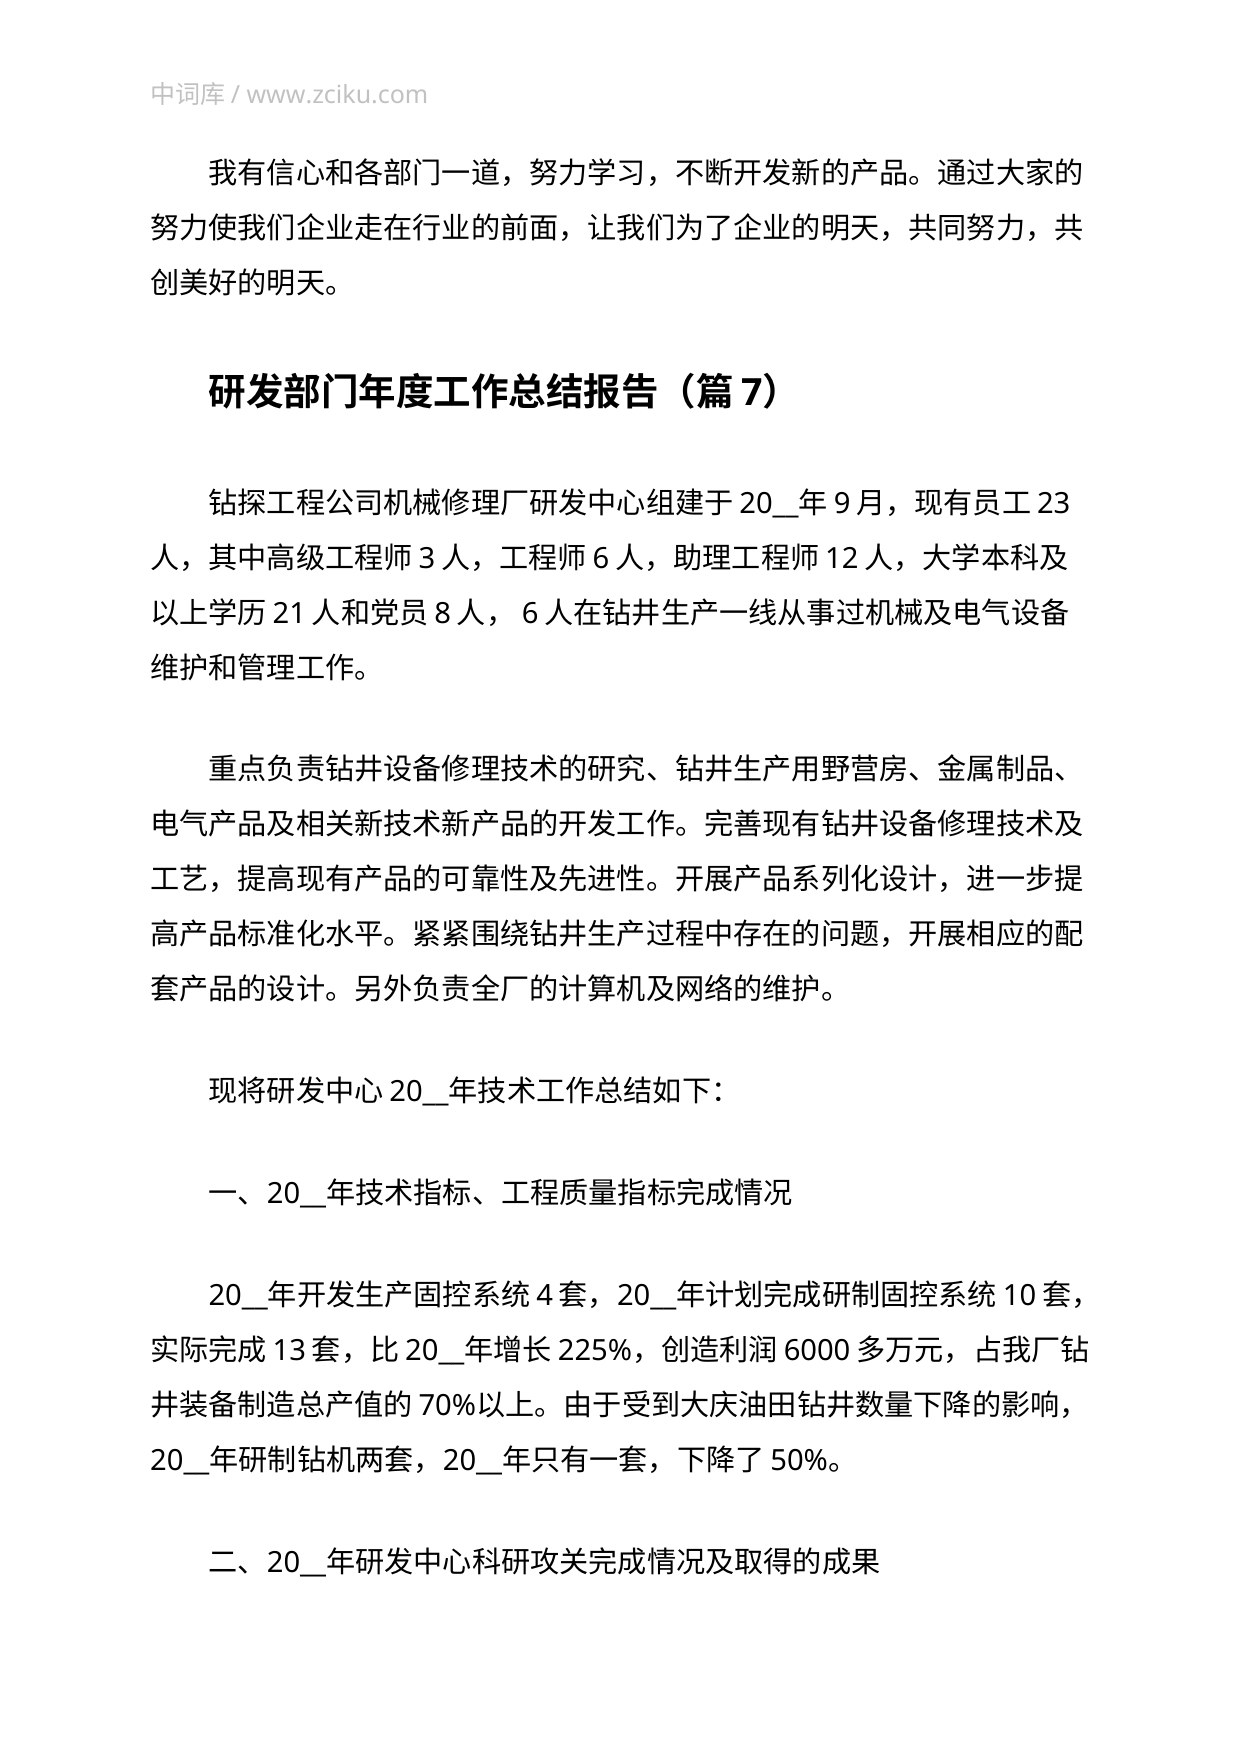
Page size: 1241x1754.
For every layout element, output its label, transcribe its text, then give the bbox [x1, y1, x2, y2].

text 二、20__年研发中心科研攻关完成情况及取得的成果 [150, 1538, 1090, 1581]
text 重点负责钻井设备修理技术的研究、钻井生产用野营房、金属制品、电气产品及相关新技术新产品的开发工作。完善现有钻井设备修理技术及工艺，提高现有产品的可靠性及先进性。开展产品系列化设计，进一步提高产品标准化水平。紧紧围绕钻井生产过程中存在的问题，开展相应的配套产品的设计。另外负责全厂的计算机及网络的维护。 [150, 746, 1090, 1008]
text 钻探工程公司机械修理厂研发中心组建于20__年9月，现有员工23人，其中高级工程师3人，工程师6人，助理工程师12人，大学本科及以上学历21人和党员8人， 6人在钻井生产一线从事过机械及电气设备维护和管理工作。 [150, 479, 1090, 686]
text 研发部门年度工作总结报告（篇7） [150, 362, 1090, 416]
text 20__年开发生产固控系统4套，20__年计划完成研制固控系统10套，实际完成13套，比20__年增长225%，创造利润6000多万元，占我厂钻井装备制造总产值的70%以上。由于受到大庆油田钻井数量下降的影响，20__年研制钻机两套，20__年只有一套，下降了50%。 [150, 1271, 1090, 1479]
text 我有信心和各部门一道，努力学习，不断开发新的产品。通过大家的努力使我们企业走在行业的前面，让我们为了企业的明天，共同努力，共创美好的明天。 [150, 150, 1090, 302]
text 一、20__年技术指标、工程质量指标完成情况 [150, 1169, 1090, 1212]
text 现将研发中心20__年技术工作总结如下： [150, 1067, 1090, 1110]
